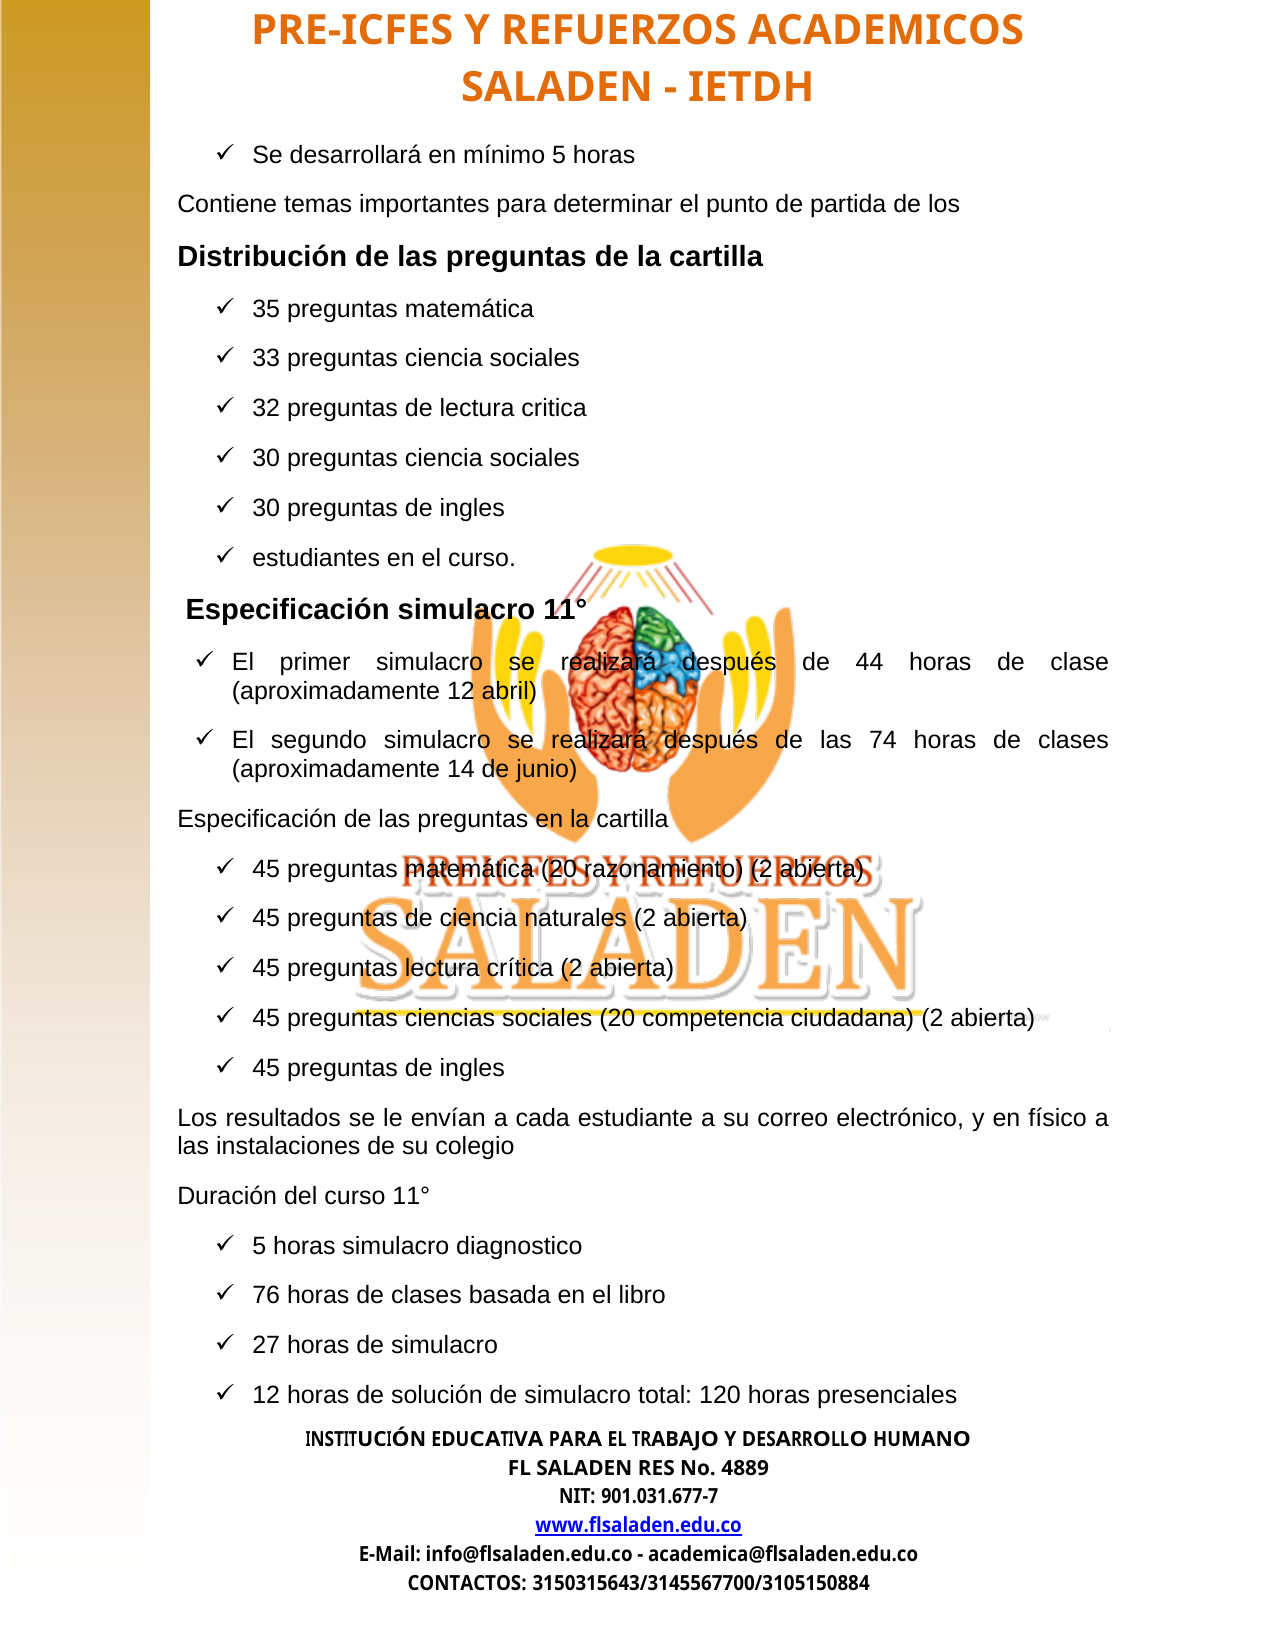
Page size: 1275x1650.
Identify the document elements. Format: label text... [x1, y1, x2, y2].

subtitle 30 preguntas ciencia sociales [214, 443, 1110, 472]
subtitle 76 horas de clases basada en el libro [214, 1280, 1110, 1309]
subtitle estudiantes en el curso. [214, 542, 1110, 571]
subtitle 45 preguntas ciencias sociales (20 competencia ciudadana) (2 abierta) [214, 1003, 1110, 1032]
subtitle 5 horas simulacro diagnostico [214, 1231, 1110, 1259]
picture [0, 0, 150, 1575]
subtitle 45 preguntas de ingles [214, 1053, 1110, 1082]
subtitle 45 preguntas matemática (20 razonamiento) (2 abierta) [214, 853, 1110, 882]
subtitle Especificación simulacro 11° [164, 592, 1110, 626]
subtitle 27 horas de simulacro [214, 1330, 1110, 1359]
subtitle Los resultados se le envían a cada estudiante a su correo electrónico, y en físico a las instalaciones de su colegio [177, 1102, 1110, 1160]
subtitle 33 preguntas ciencia sociales [214, 343, 1110, 372]
subtitle El segundo simulacro se realizará después de las 74 horas de clases (aproximadamente 14 de junio) [194, 725, 1110, 783]
subtitle Distribución de las preguntas de la cartilla [177, 239, 1110, 273]
subtitle 30 preguntas de ingles [214, 493, 1110, 522]
subtitle 32 preguntas de lectura critica [214, 393, 1110, 422]
subtitle 45 preguntas de ciencia naturales (2 abierta) [214, 903, 1110, 932]
picture [164, 490, 1111, 1074]
subtitle 45 preguntas lectura crítica (2 abierta) [214, 953, 1110, 982]
subtitle 12 horas de solución de simulacro total: 120 horas presenciales [214, 1380, 1110, 1409]
subtitle Especificación de las preguntas en la cartilla [177, 804, 1110, 833]
subtitle 35 preguntas matemática [214, 293, 1110, 322]
subtitle El primer simulacro se realizará después de 44 horas de clase (aproximadamente 12 abril) [194, 647, 1110, 704]
subtitle Duración del curso 11° [177, 1181, 1110, 1210]
subtitle Contiene temas importantes para determinar el punto de partida de los [177, 189, 1110, 218]
subtitle Se desarrollará en mínimo 5 horas [214, 139, 1110, 168]
